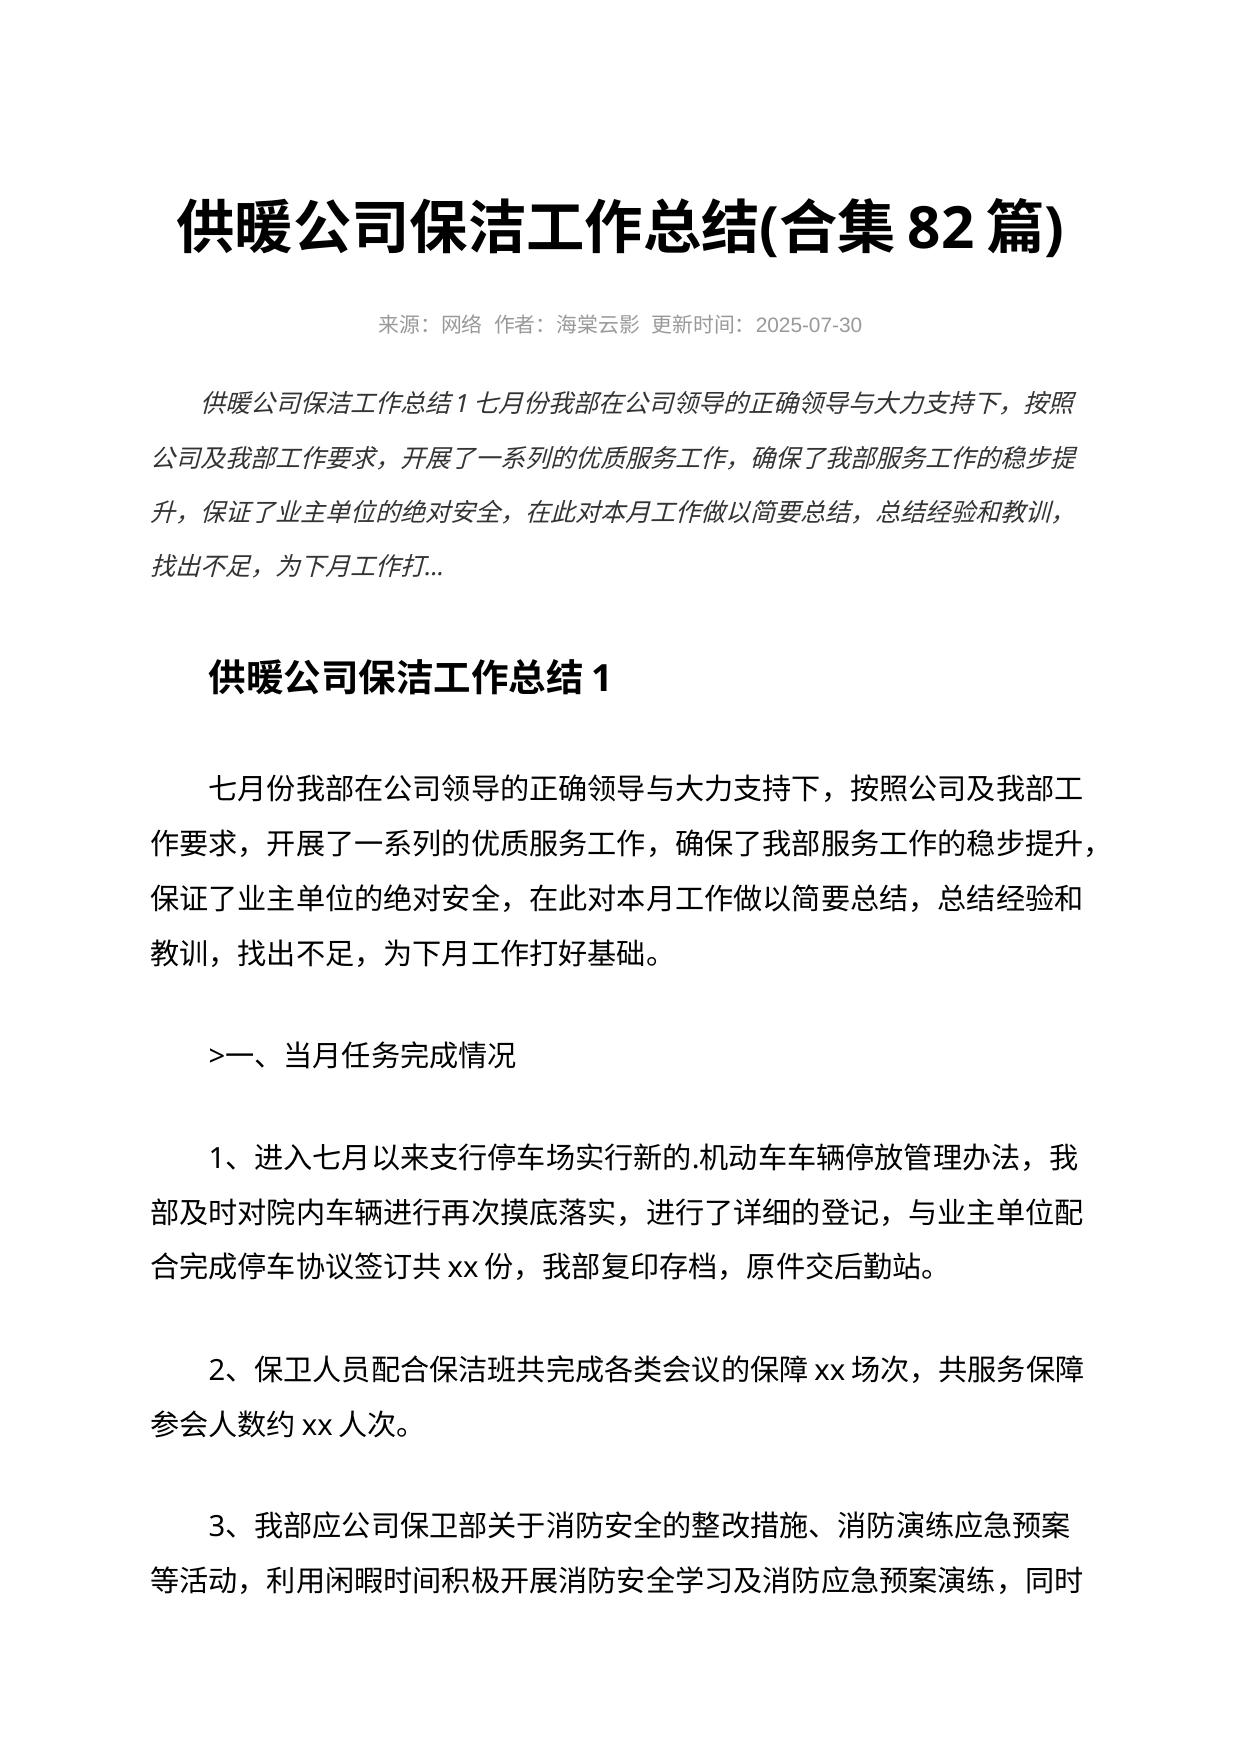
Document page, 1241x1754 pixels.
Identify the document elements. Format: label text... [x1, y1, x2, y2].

text 供暖公司保洁工作总结1七月份我部在公司领导的正确领导与大力支持下，按照公司及我部工作要求，开展了一系列的优质服务工作，确保了我部服务工作的稳步提升，保证了业主单位的绝对安全，在此对本月工作做以简要总结，总结经验和教训，找出不足，为下月工作打... [150, 384, 1090, 583]
text 供暖公司保洁工作总结1 [150, 648, 1090, 703]
text 七月份我部在公司领导的正确领导与大力支持下，按照公司及我部工作要求，开展了一系列的优质服务工作，确保了我部服务工作的稳步提升，保证了业主单位的绝对安全，在此对本月工作做以简要总结，总结经验和教训，找出不足，为下月工作打好基础。 [150, 766, 1090, 973]
text 1、进入七月以来支行停车场实行新的.机动车车辆停放管理办法，我部及时对院内车辆进行再次摸底落实，进行了详细的登记，与业主单位配合完成停车协议签订共xx份，我部复印存档，原件交后勤站。 [150, 1134, 1090, 1286]
text >一、当月任务完成情况 [150, 1032, 1090, 1074]
subtitle 供暖公司保洁工作总结(合集82篇) [150, 181, 1090, 266]
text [150, 1503, 1090, 1600]
text 2、保卫人员配合保洁班共完成各类会议的保障xx场次，共服务保障参会人数约xx人次。 [150, 1346, 1090, 1443]
text 来源：网络 作者：海棠云影 更新时间：2025-07-30 [150, 313, 1090, 337]
